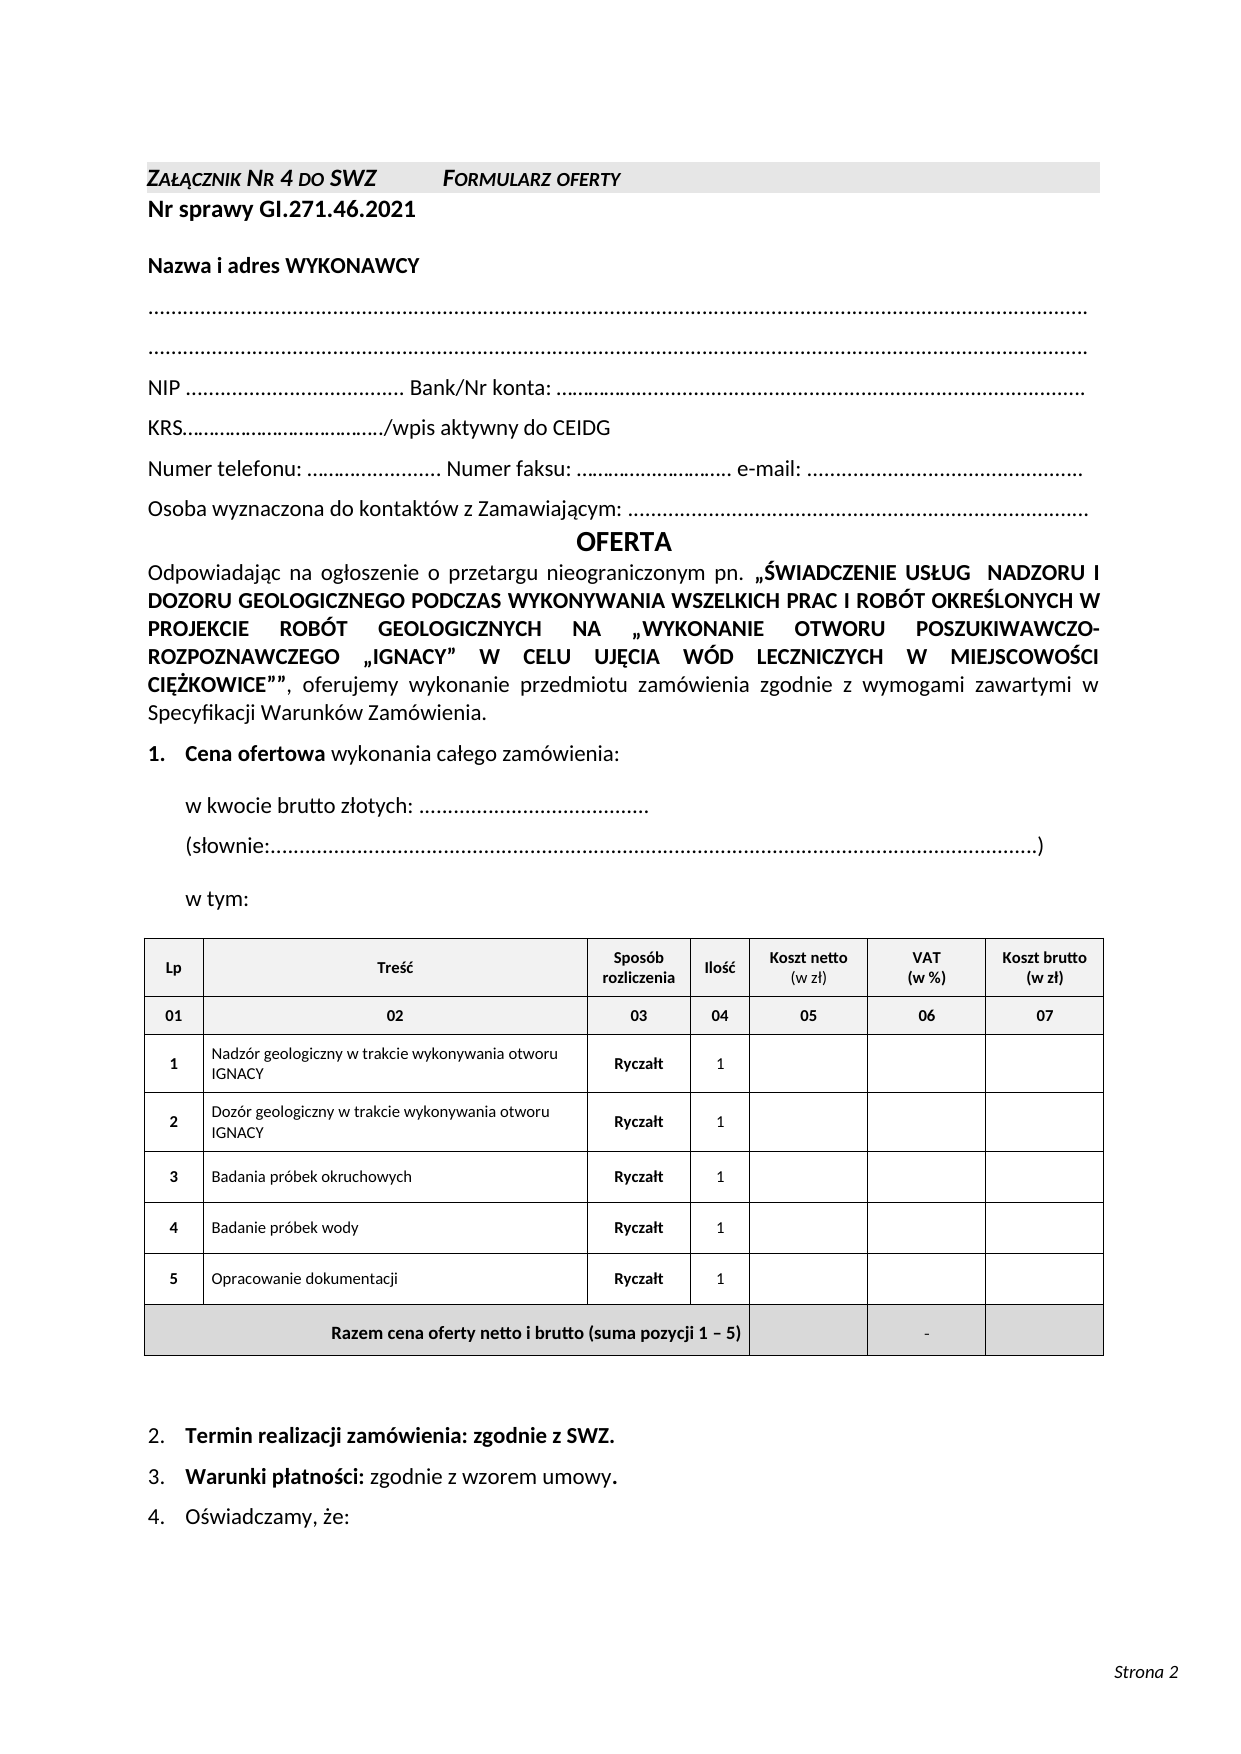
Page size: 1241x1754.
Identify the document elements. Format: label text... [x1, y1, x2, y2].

table_cell 5 [145, 1254, 203, 1304]
table_cell [868, 1203, 985, 1253]
table_cell Opracowanie dokumentacji [204, 1254, 587, 1304]
table_cell [750, 1305, 867, 1355]
table_cell ˗ [868, 1305, 985, 1355]
text KRS………………………………../wpis aktywny do CEIDG [148, 413, 1100, 442]
table_header Lp [145, 939, 203, 996]
table_header Treść [204, 939, 587, 996]
table_cell Badania próbek okruchowych [204, 1152, 587, 1202]
text Nr sprawy GI.271.46.2021 [148, 193, 1100, 223]
table_cell 1 [691, 1254, 749, 1304]
table_cell 2 [145, 1093, 203, 1151]
text w kwocie brutto złotych: ........................................ [185, 791, 1100, 819]
table_cell Ryczałt [588, 1093, 690, 1151]
table_cell 4 [145, 1203, 203, 1253]
subtitle Formularz oferty [147, 162, 1100, 193]
table_cell 04 [691, 997, 749, 1034]
text w tym: [185, 884, 1100, 912]
text (słownie:.....................................................................................................................................) [185, 831, 1100, 859]
list Warunki płatności: zgodnie z wzorem umowy. [148, 1462, 1100, 1490]
table_cell Badanie próbek wody [204, 1203, 587, 1253]
table_cell 02 [204, 997, 587, 1034]
table_cell 06 [868, 997, 985, 1034]
table_cell 07 [986, 997, 1103, 1034]
table_cell Dozór geologiczny w trakcie wykonywania otworu IGNACY [204, 1093, 587, 1151]
text Odpowiadając na ogłoszenie o przetargu nieograniczonym pn. „ŚWIADCZENIE USŁUG NADZORU I DOZORU GEOLOGICZNEGO PODCZAS WYKONYWANIA WSZELKICH PRAC I ROBÓT OKREŚLONYCH W PROJEKCIE ROBÓT GEOLOGICZNYCH NA „WYKONANIE OTWORU POSZUKIWAWCZO-ROZPOZNAWCZEGO „IGNACY” W CELU UJĘCIA WÓD LECZNICZYCH W MIEJSCOWOŚCI CIĘŻKOWICE””, oferujemy wykonanie przedmiotu zamówienia zgodnie z wymogami zawartymi w Specyfikacji Warunków Zamówienia. [148, 558, 1100, 726]
table_cell [986, 1035, 1103, 1092]
table_cell 01 [145, 997, 203, 1034]
table_cell Razem cena oferty netto i brutto (suma pozycji 1 – 5) [145, 1305, 749, 1355]
table_cell 1 [691, 1035, 749, 1092]
table_cell 1 [691, 1152, 749, 1202]
text Osoba wyznaczona do kontaktów z Zamawiającym: ................................................................................ [148, 494, 1100, 523]
table_cell 3 [145, 1152, 203, 1202]
table_cell [986, 1152, 1103, 1202]
text ................................................................................................................................................................... [148, 292, 1100, 320]
table_cell 1 [691, 1093, 749, 1151]
table_header VAT (w %) [868, 939, 985, 996]
text Numer telefonu: ………............... Numer faksu: …………...………….. e-mail: ................................................ [148, 454, 1100, 482]
text NIP ...................................... Bank/Nr konta: …………….............................................................................. [148, 373, 1100, 401]
table_cell Ryczałt [588, 1035, 690, 1092]
text OFERTA [148, 523, 1100, 558]
table_cell [750, 1203, 867, 1253]
table_cell 1 [691, 1203, 749, 1253]
text Nazwa i adres WYKONAWCY [148, 251, 1100, 279]
table_cell [868, 1093, 985, 1151]
table_cell [986, 1254, 1103, 1304]
table_cell Ryczałt [588, 1203, 690, 1253]
table_cell [750, 1035, 867, 1092]
table_cell [750, 1254, 867, 1304]
table_cell [986, 1203, 1103, 1253]
table_cell Nadzór geologiczny w trakcie wykonywania otworu IGNACY [204, 1035, 587, 1092]
table_cell Ryczałt [588, 1254, 690, 1304]
table_cell [750, 1152, 867, 1202]
table_header Koszt netto (w zł) [750, 939, 867, 996]
table_header Ilość [691, 939, 749, 996]
table_cell [868, 1152, 985, 1202]
table_header Koszt brutto (w zł) [986, 939, 1103, 996]
list Cena ofertowa wykonania całego zamówienia: [148, 739, 1100, 791]
table_header Sposób rozliczenia [588, 939, 690, 996]
table_cell [986, 1093, 1103, 1151]
text ................................................................................................................................................................... [148, 332, 1100, 361]
table_cell 05 [750, 997, 867, 1034]
table_cell 1 [145, 1035, 203, 1092]
table_cell [868, 1254, 985, 1304]
table_cell Ryczałt [588, 1152, 690, 1202]
table_cell [868, 1035, 985, 1092]
list Termin realizacji zamówienia: zgodnie z SWZ. [148, 1421, 1100, 1449]
table_cell [986, 1305, 1103, 1355]
list Oświadczamy, że: [148, 1502, 1100, 1530]
table_cell 03 [588, 997, 690, 1034]
table_cell [750, 1093, 867, 1151]
